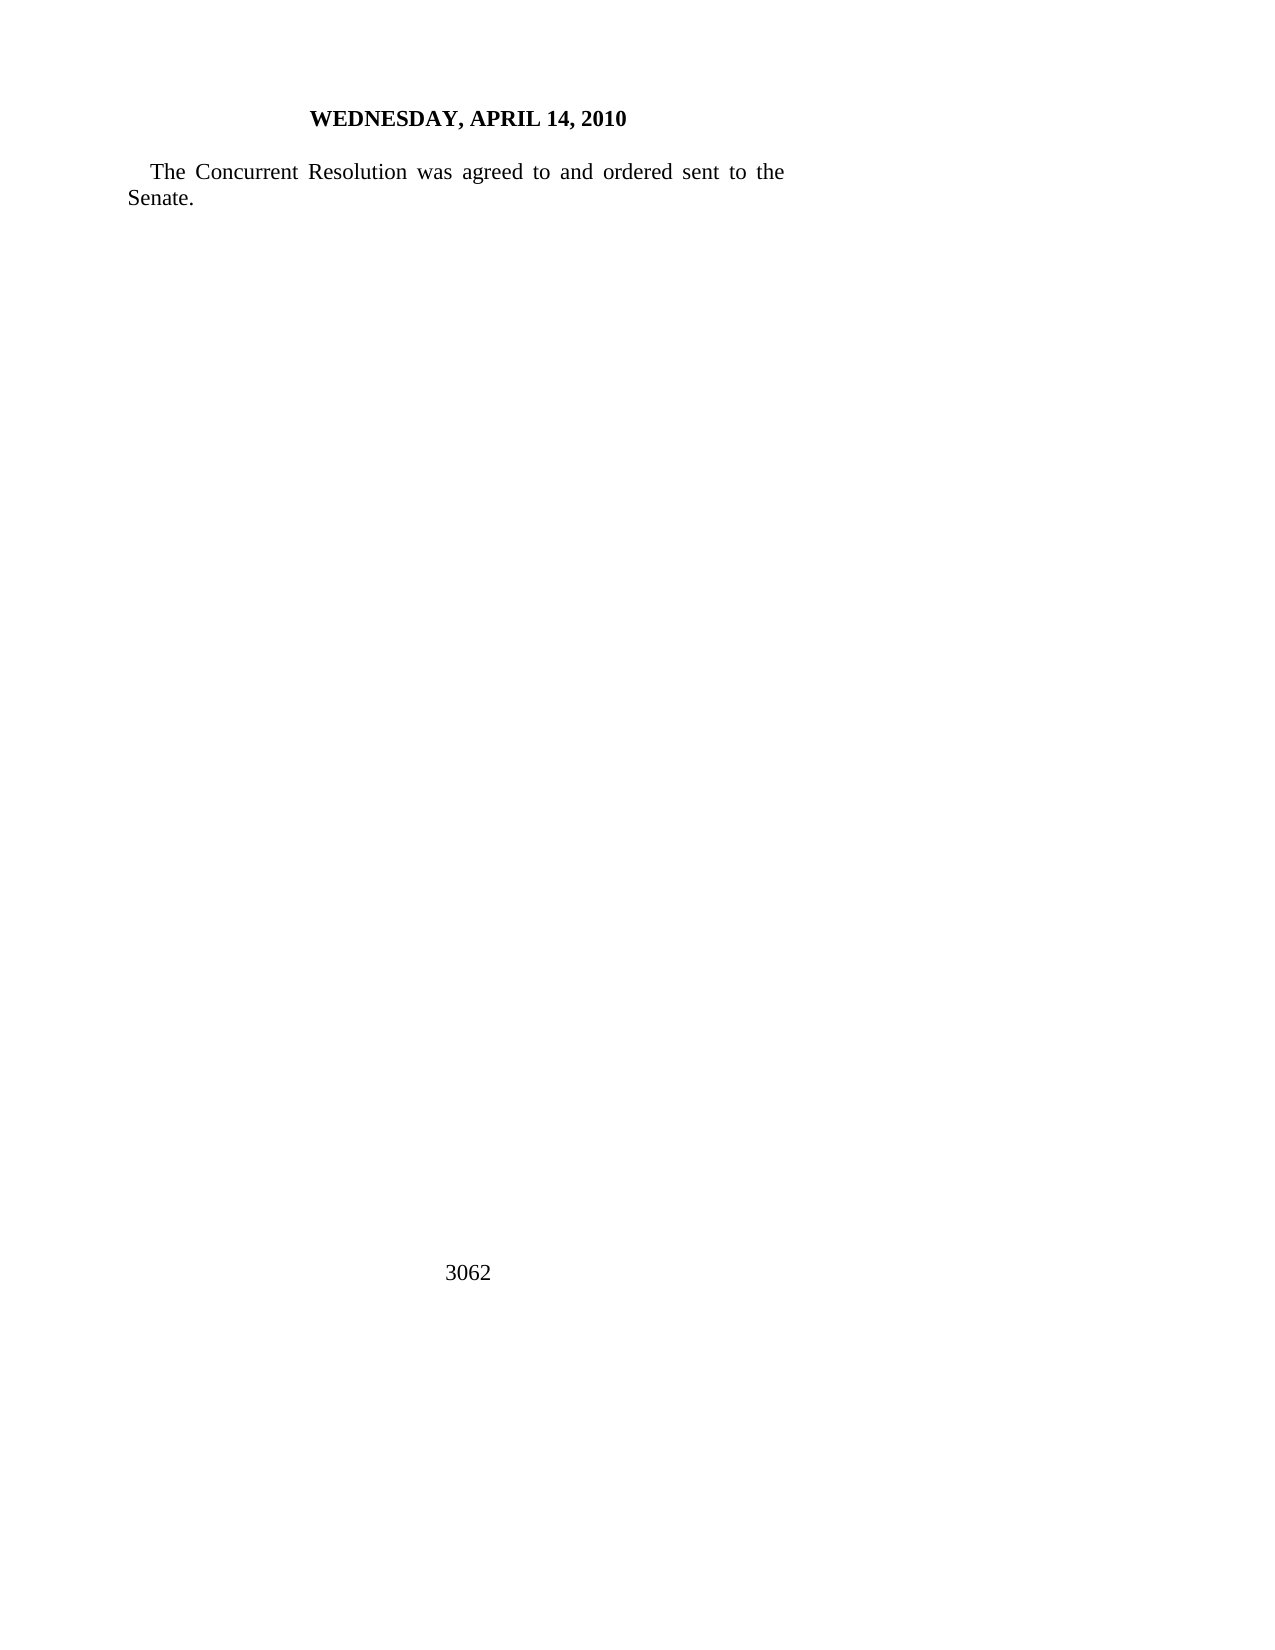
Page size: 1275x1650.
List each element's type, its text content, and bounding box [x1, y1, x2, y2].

text The Concurrent Resolution was agreed to and ordered sent to the Senate. [127, 158, 786, 210]
